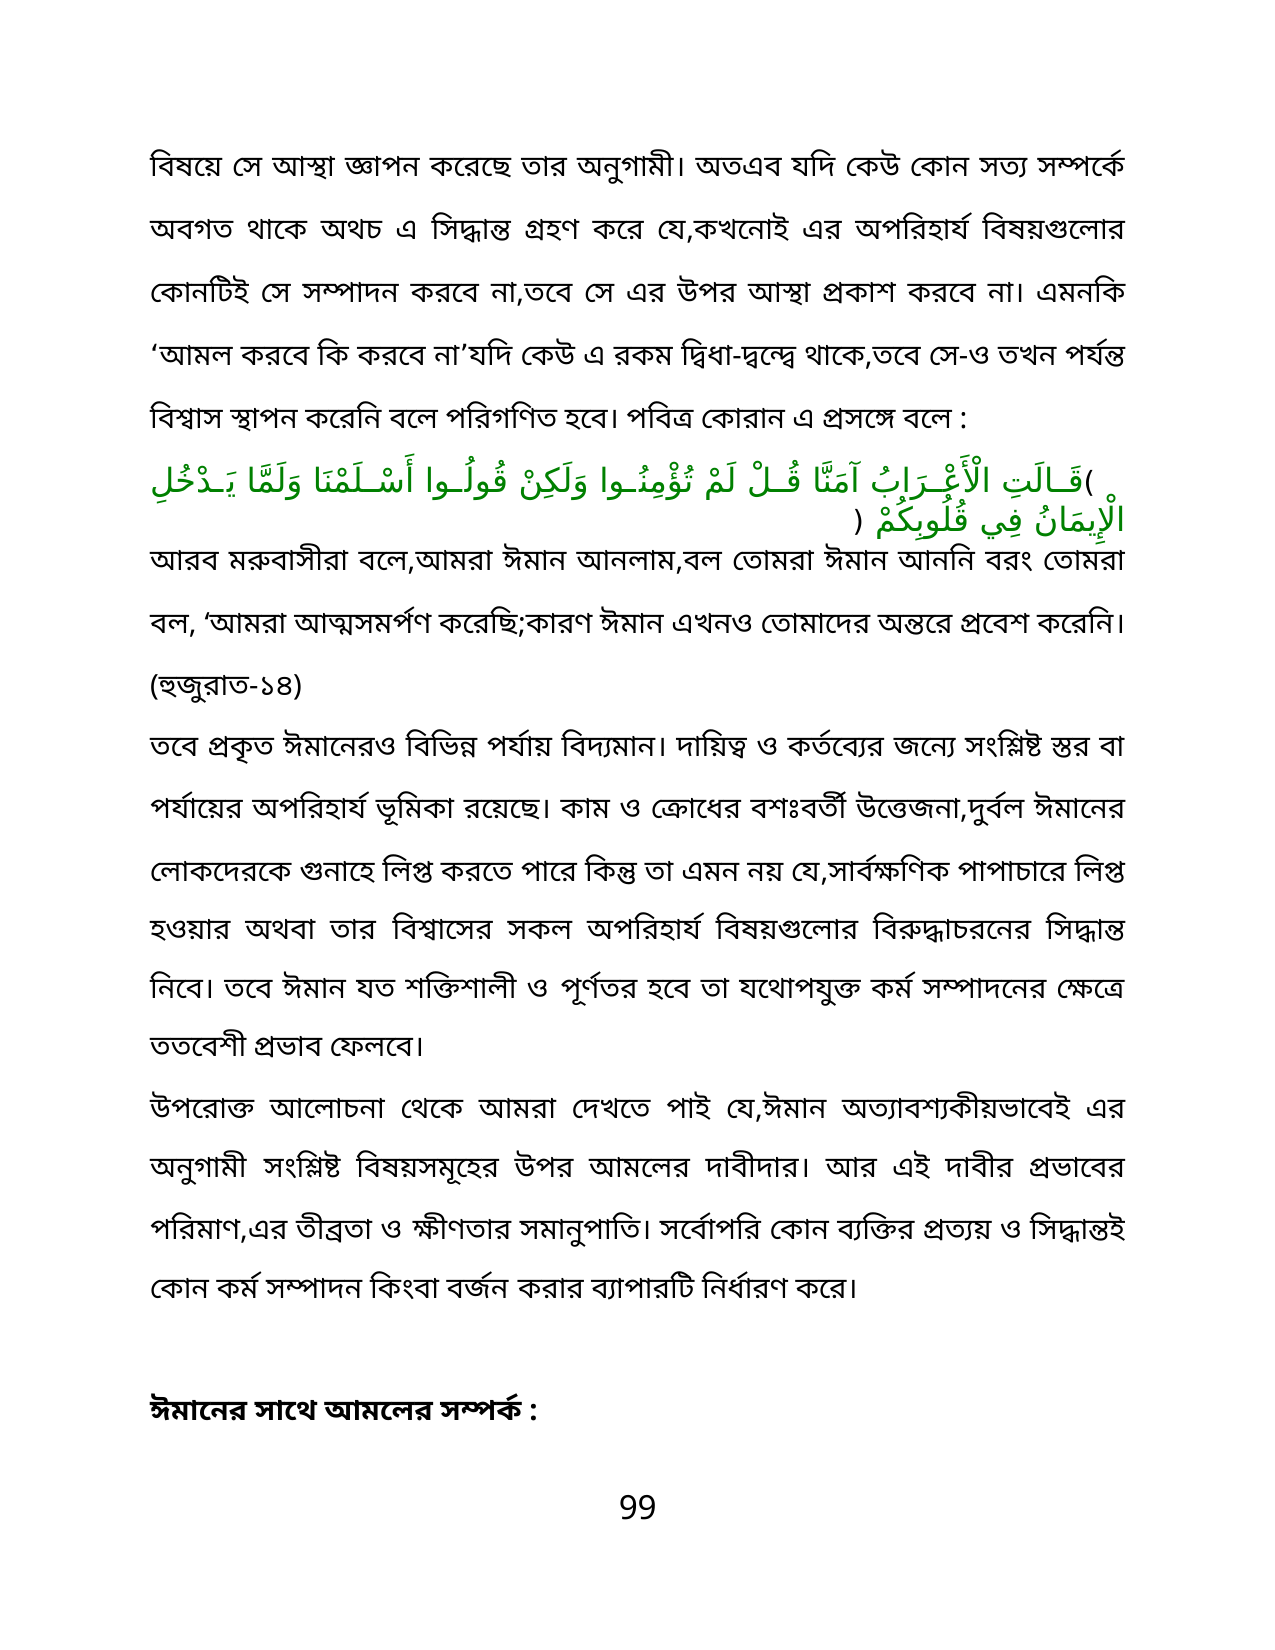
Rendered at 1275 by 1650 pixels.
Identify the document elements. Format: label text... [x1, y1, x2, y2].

text ঈমানের সাথে আমলের সম্পর্ক : [150, 1389, 1125, 1432]
text আরব মরুবাসীরা বলে,আমরা ঈমান আনলাম,বল তোমরা ঈমান আননি বরং তোমরা বল, ‘আমরা আত্মসমর্পণ করেছি;কারণ ঈমান এখনও তোমাদের অন্তরে প্রবেশ করেনি। (হুজুরাত-১৪) [150, 539, 1125, 708]
text তবে প্রকৃত ঈমানেরও বিভিন্ন পর্যায় বিদ্যমান। দায়িত্ব ও কর্তব্যের জন্যে সংশ্লিষ্ট স্তর বা পর্যায়ের অপরিহার্য ভূমিকা রয়েছে। কাম ও ক্রোধের বশঃবর্তী উত্তেজনা,দুর্বল ঈমানের লোকদেরকে গুনাহে লিপ্ত করতে পারে কিন্তু তা এমন নয় যে,সার্বক্ষণিক পাপাচারে লিপ্ত হওয়ার অথবা তার বিশ্বাসের সকল অপরিহার্য বিষয়গুলোর বিরুদ্ধাচরনের সিদ্ধান্ত নিবে। তবে ঈমান যত শক্তিশালী ও পূর্ণতর হবে তা যথোপযুক্ত কর্ম সম্পাদনের ক্ষেত্রে ততবেশী প্রভাব ফেলবে। [150, 729, 1125, 1068]
text )قَالَتِ الْأَعْرَابُ آمَنَّا قُلْ لَمْ تُؤْمِنُوا وَلَكِنْ قُولُوا أَسْلَمْنَا وَلَمَّا يَدْخُلِ الْإِيمَانُ فِي قُلُوبِكُمْ ( [150, 461, 1125, 539]
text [150, 150, 1125, 440]
text উপরোক্ত আলোচনা থেকে আমরা দেখতে পাই যে,ঈমান অত্যাবশ্যকীয়ভাবেই এর অনুগামী সংশ্লিষ্ট বিষয়সমূহের উপর আমলের দাবীদার। আর এই দাবীর প্রভাবের পরিমাণ,এর তীব্রতা ও ক্ষীণতার সমানুপাতি। সর্বোপরি কোন ব্যক্তির প্রত্যয় ও সিদ্ধান্তই কোন কর্ম সম্পাদন কিংবা বর্জন করার ব্যাপারটি নির্ধারণ করে। [150, 1088, 1125, 1310]
